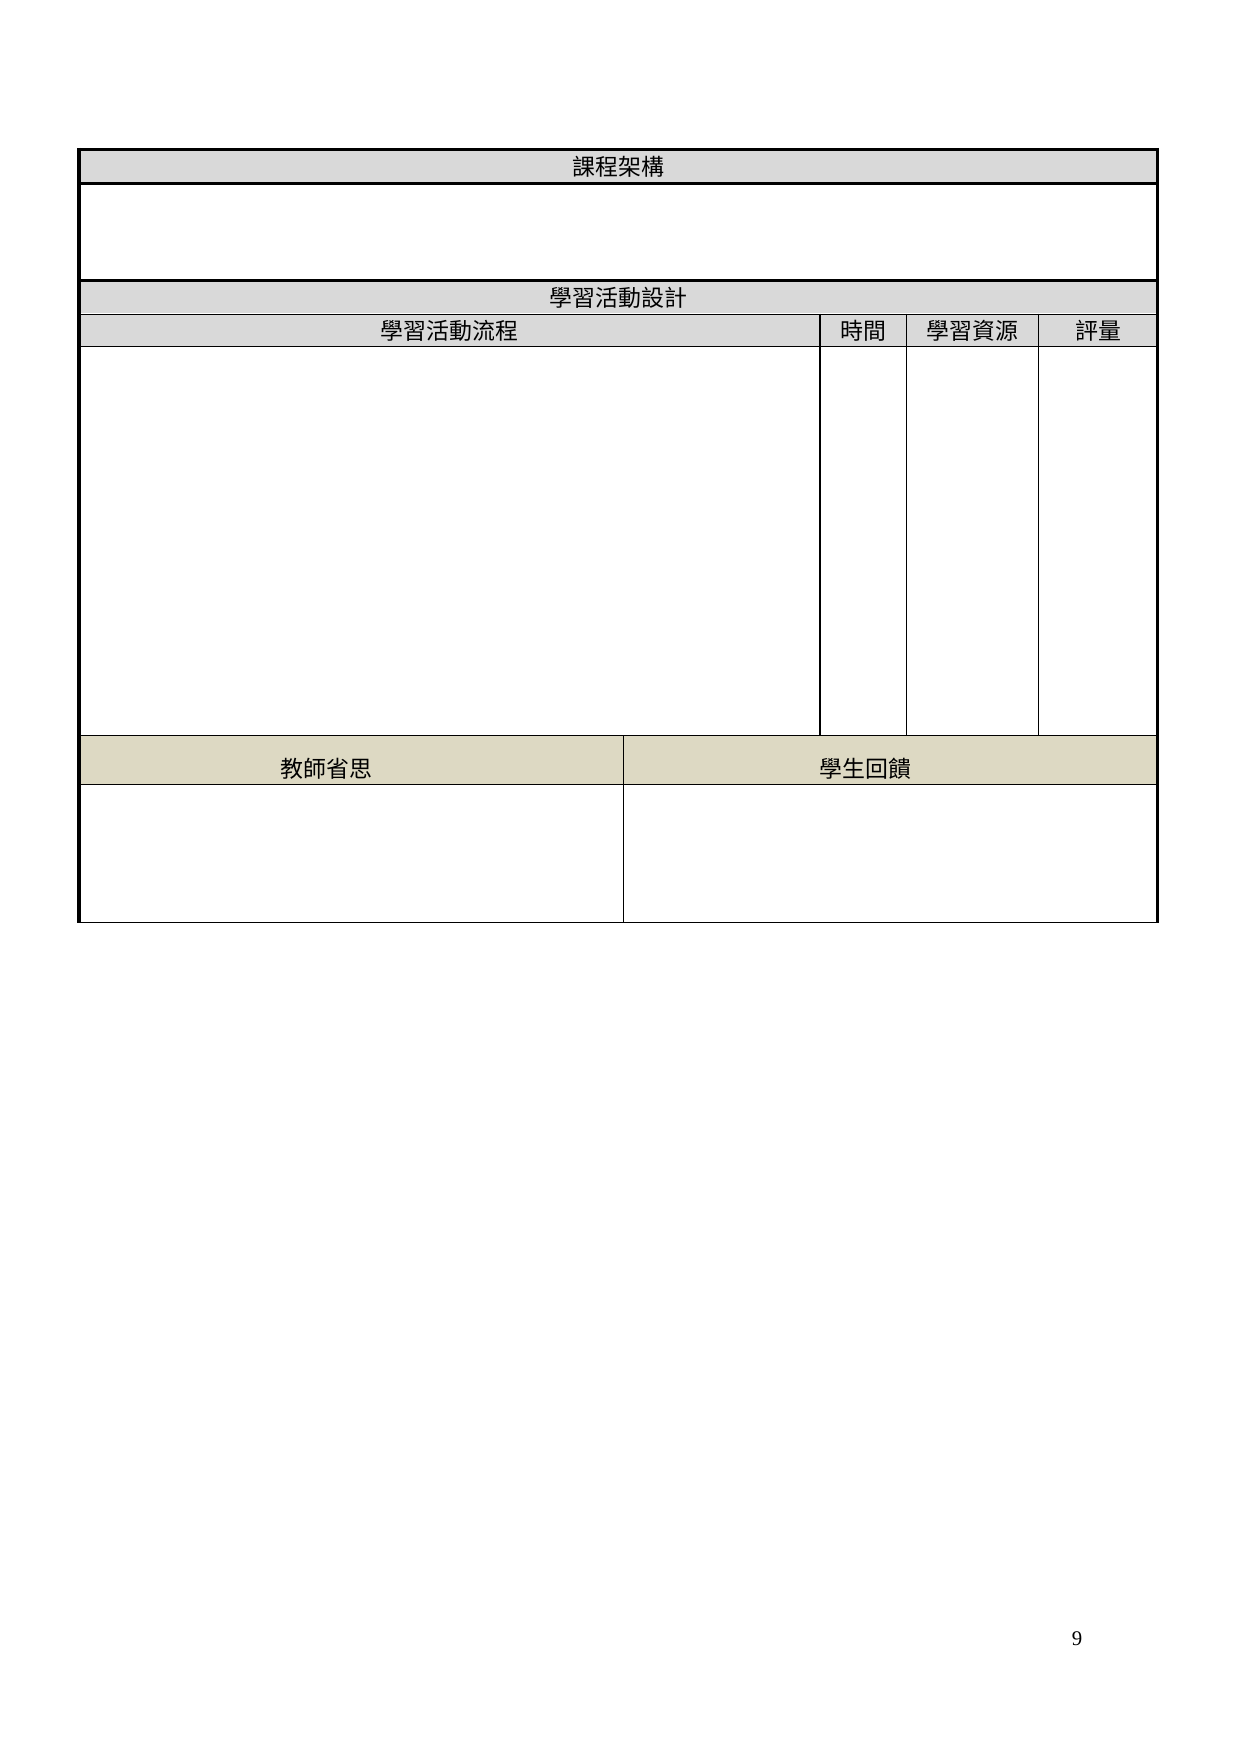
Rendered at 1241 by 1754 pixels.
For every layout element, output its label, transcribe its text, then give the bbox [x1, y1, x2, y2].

table_cell 評量 [1039, 315, 1156, 346]
table_cell 學習活動流程 [81, 315, 819, 346]
table_cell [81, 785, 623, 922]
table_cell [624, 785, 1156, 922]
table_cell 時間 [821, 315, 906, 346]
table_cell [81, 185, 1156, 279]
table_cell 學習資源 [907, 315, 1038, 346]
table_cell 學生回饋 [624, 736, 1156, 784]
table_header 課程架構 [81, 151, 1156, 182]
table_cell [1039, 347, 1156, 735]
table_cell 教師省思 [81, 736, 623, 784]
table_cell 學習活動設計 [81, 282, 1156, 313]
table_cell [821, 347, 906, 735]
table_cell [81, 347, 819, 735]
table_cell [907, 347, 1038, 735]
